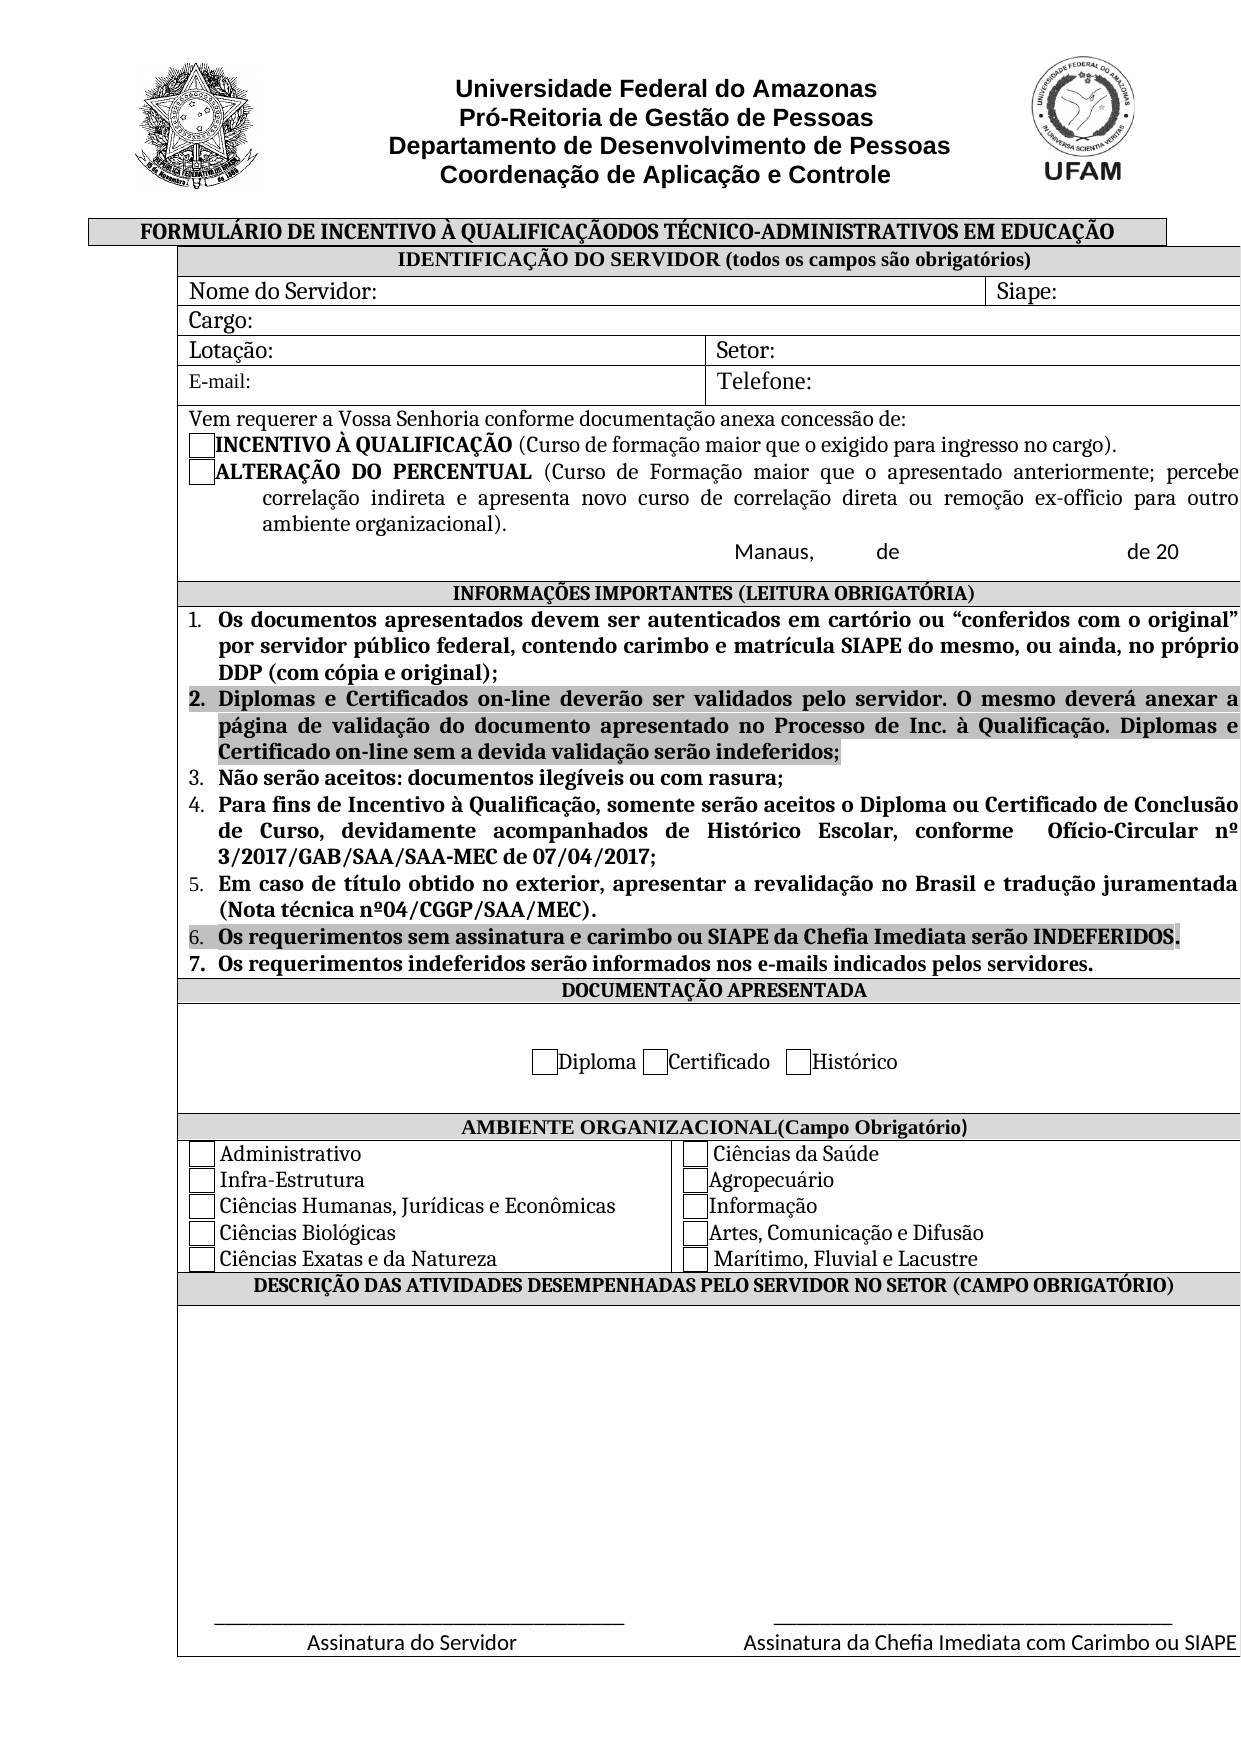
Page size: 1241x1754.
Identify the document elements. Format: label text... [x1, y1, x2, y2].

table_cell Siape: [986, 277, 1240, 305]
table_cell Cargo: [178, 306, 1240, 335]
table_cell Setor: [706, 336, 1240, 365]
table_cell Os documentos apresentados devem ser autenticados em cartório ou “conferidos com o original” por servidor público federal, contendo carimbo e matrícula SIAPE do mesmo, ou ainda, no próprio DDP (com cópia e original); Diplomas e Certificados on-line deverão ser validados pelo servidor. O mesmo deverá anexar a página de validação do documento apresentado no Processo de Inc. à Qualificação. Diplomas e Certificado on-line sem a devida validação serão indeferidos; Não serão aceitos: documentos ilegíveis ou com rasura; Para fins de Incentivo à Qualificação, somente serão aceitos o Diploma ou Certificado de Conclusão de Curso, devidamente acompanhados de Histórico Escolar, conforme Ofício-Circular nº 3/2017/GAB/SAA/SAA‐MEC de 07/04/2017; Em caso de título obtido no exterior, apresentar a revalidação no Brasil e tradução juramentada (Nota técnica nº04/CGGP/SAA/MEC). Os requerimentos sem assinatura e carimbo ou SIAPE da Chefia Imediata serão INDEFERIDOS. Os requerimentos indeferidos serão informados nos e-mails indicados pelos servidores. [178, 607, 1240, 977]
table_cell Lotação: [178, 336, 705, 365]
table_cell E-mail: [178, 366, 705, 405]
table_cell AMBIENTE ORGANIZACIONAL(Campo Obrigatório) [178, 1114, 1240, 1139]
table_cell DESCRIÇÃO DAS ATIVIDADES DESEMPENHADAS PELO SERVIDOR NO SETOR (CAMPO OBRIGATÓRIO) [178, 1273, 1240, 1305]
table_cell Ciências da Saúde Agropecuário Informação Artes, Comunicação e Difusão Marítimo, Fluvial e Lacustre [672, 1141, 1240, 1272]
table_cell Telefone: [706, 366, 1240, 405]
table_cell DOCUMENTAÇÃO APRESENTADA [178, 979, 1240, 1002]
table_header IDENTIFICAÇÃO DO SERVIDOR (todos os campos são obrigatórios) [178, 247, 1240, 276]
table_cell INFORMAÇÕES IMPORTANTES (LEITURA OBRIGATÓRIA) [178, 582, 1240, 606]
picture [132, 63, 266, 191]
table_cell Vem requerer a Vossa Senhoria conforme documentação anexa concessão de: INCENTIVO À QUALIFICAÇÃO (Curso de formação maior que o exigido para ingresso no cargo). ALTERAÇÃO DO PERCENTUAL (Curso de Formação maior que o apresentado anteriormente; percebe correlação indireta e apresenta novo curso de correlação direta ou remoção ex-officio para outro ambiente organizacional). Manaus, de de 20 [178, 406, 1240, 581]
table_cell Nome do Servidor: [178, 277, 985, 305]
table_cell Administrativo Infra-Estrutura Ciências Humanas, Jurídicas e Econômicas Ciências Biológicas Ciências Exatas e da Natureza [178, 1141, 671, 1272]
table_header FORMULÁRIO DE INCENTIVO À QUALIFICAÇÃODOS TÉCNICO-ADMINISTRATIVOS EM EDUCAÇÃO [89, 219, 1166, 245]
table_cell ____________________________________ ___________________________________ Assinatura do Servidor Assinatura da Chefia Imediata com Carimbo ou SIAPE [178, 1306, 1240, 1656]
table_cell Diploma Certificado Histórico [178, 1004, 1240, 1113]
